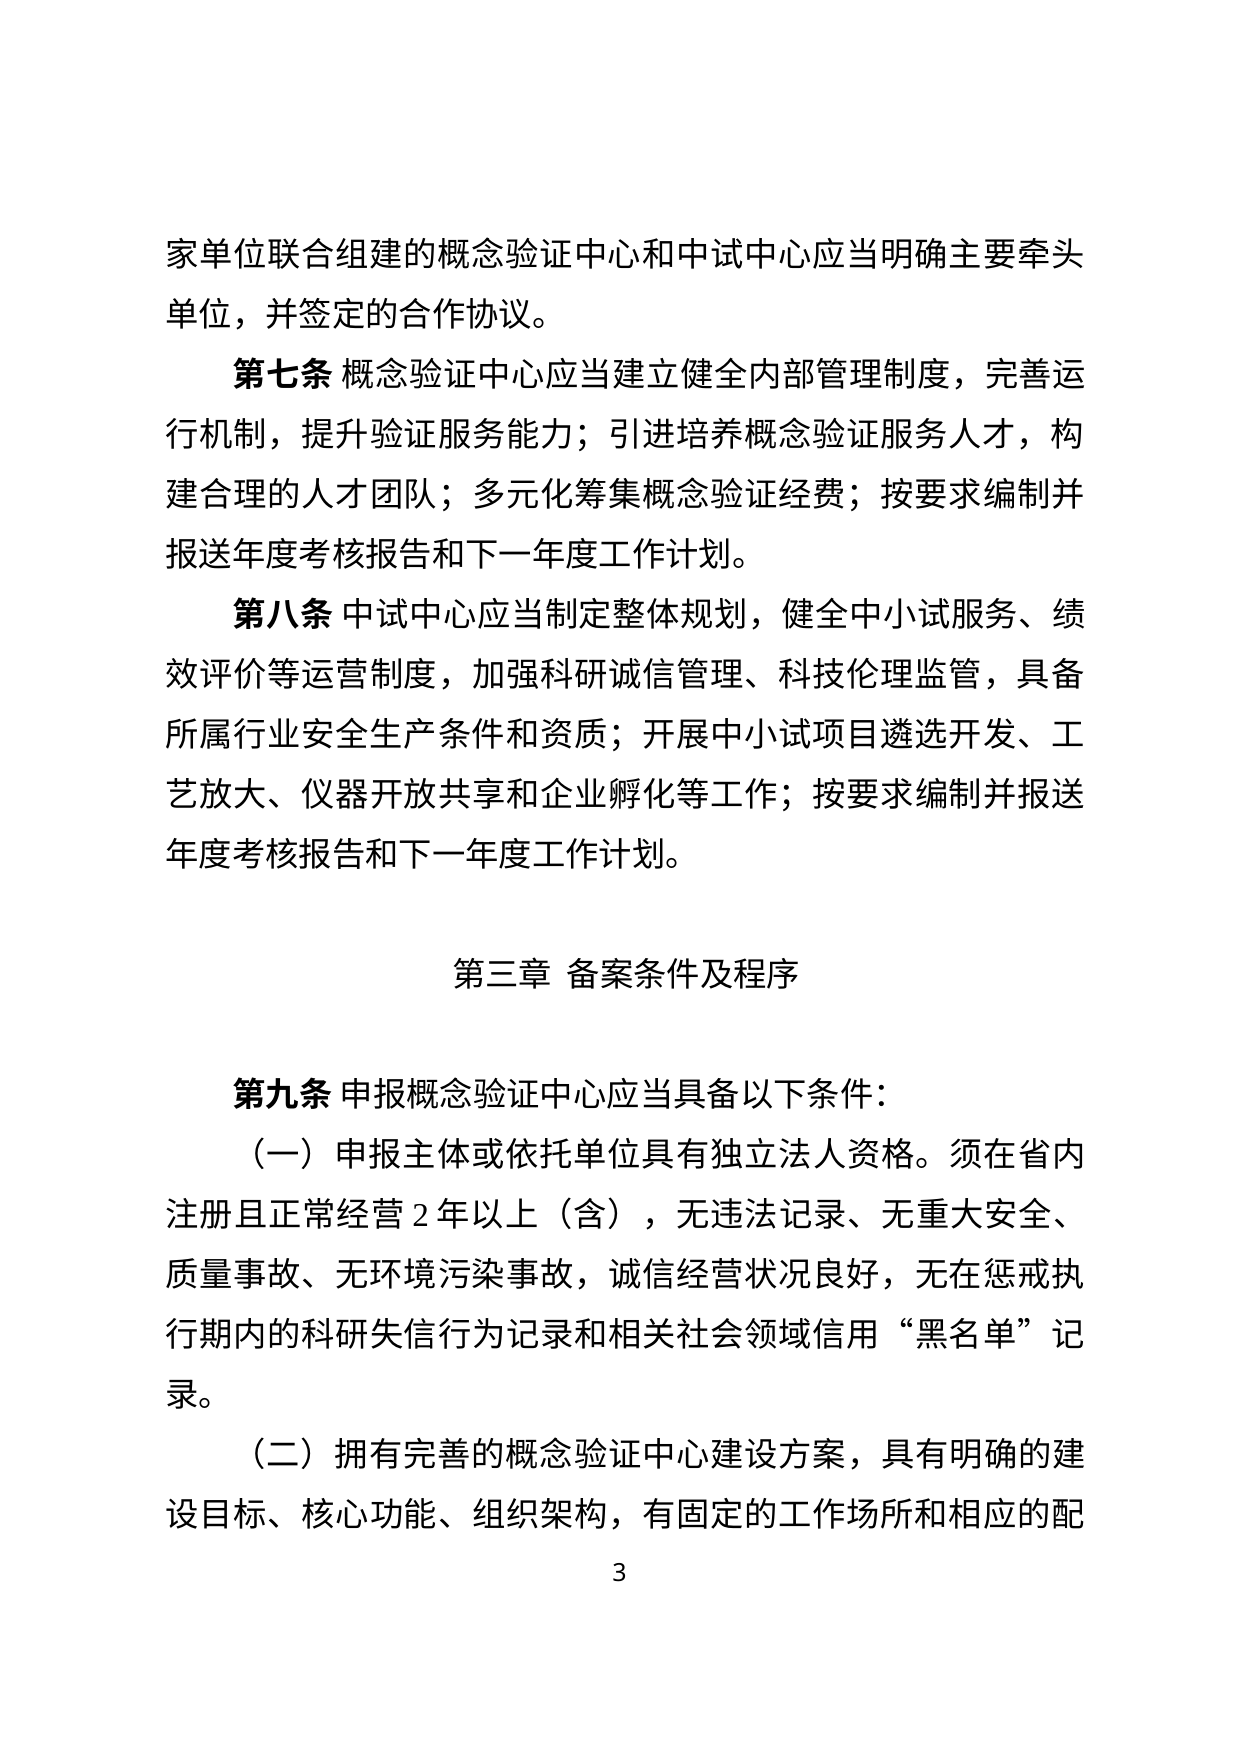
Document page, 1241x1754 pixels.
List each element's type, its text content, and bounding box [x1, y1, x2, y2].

text 第八条 中试中心应当制定整体规划，健全中小试服务、绩效评价等运营制度，加强科研诚信管理、科技伦理监管，具备所属行业安全生产条件和资质；开展中小试项目遴选开发、工艺放大、仪器开放共享和企业孵化等工作；按要求编制并报送年度考核报告和下一年度工作计划。 [165, 578, 1087, 878]
text 第三章 备案条件及程序 [165, 938, 1087, 998]
text 第九条 申报概念验证中心应当具备以下条件： [165, 1058, 1087, 1118]
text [165, 218, 1087, 338]
text 第七条 概念验证中心应当建立健全内部管理制度，完善运行机制，提升验证服务能力；引进培养概念验证服务人才，构建合理的人才团队；多元化筹集概念验证经费；按要求编制并报送年度考核报告和下一年度工作计划。 [165, 338, 1087, 578]
text （一）申报主体或依托单位具有独立法人资格。须在省内注册且正常经营2年以上（含），无违法记录、无重大安全、质量事故、无环境污染事故，诚信经营状况良好，无在惩戒执行期内的科研失信行为记录和相关社会领域信用“黑名单”记录。 [165, 1118, 1087, 1418]
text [165, 1418, 1087, 1538]
